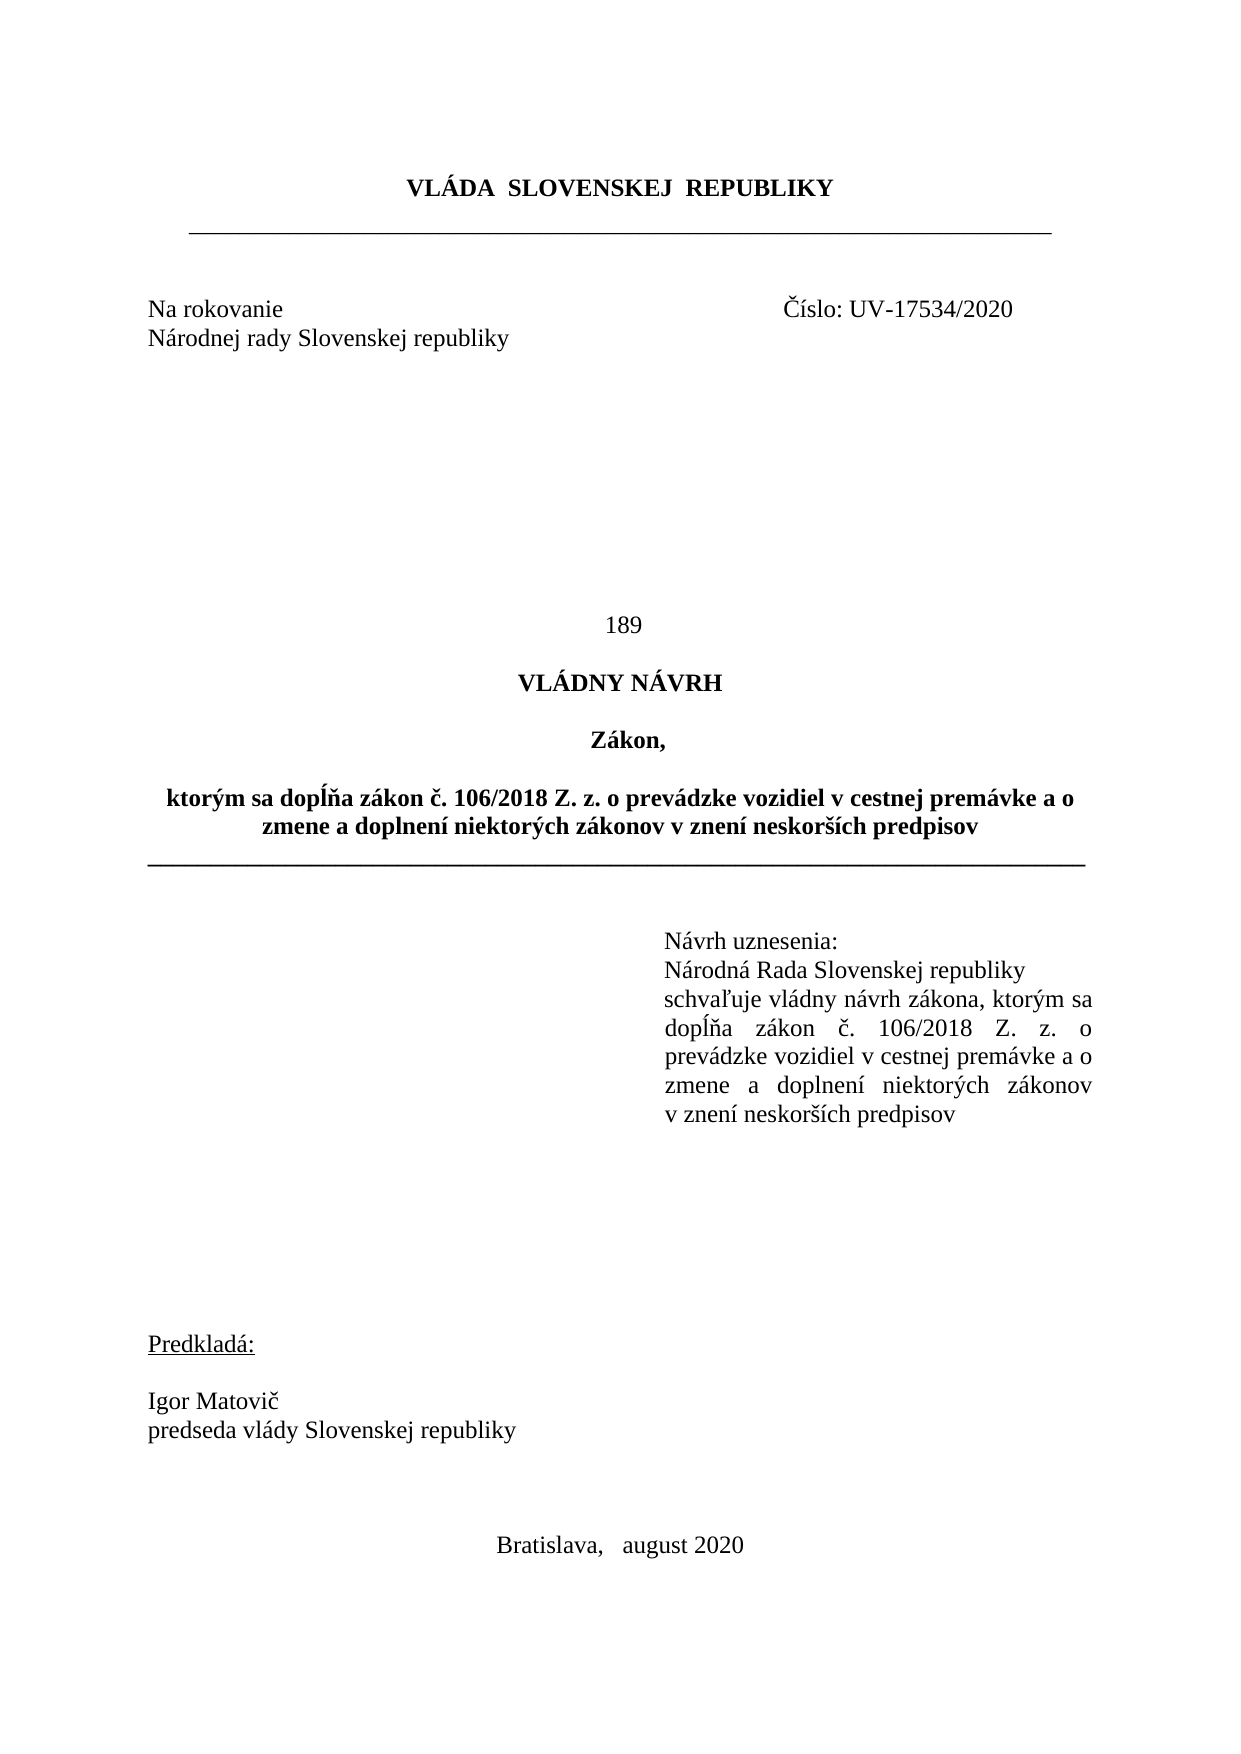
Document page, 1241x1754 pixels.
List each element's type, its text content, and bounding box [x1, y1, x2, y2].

text Návrh uznesenia: [590, 926, 1092, 955]
text Národná Rada Slovenskej republiky [590, 955, 1092, 984]
text schvaľuje vládny návrh zákona, ktorým sa dopĺňa zákon č. 106/2018 Z. z. o prevádzke vozidiel v cestnej premávke a o zmene a doplnení niektorých zákonov v znení neskorších predpisov [664, 984, 1092, 1128]
text Národnej rady Slovenskej republiky [148, 323, 1092, 380]
text Zákon, [148, 725, 1092, 754]
text ktorým sa dopĺňa zákon č. 106/2018 Z. z. o prevádzke vozidiel v cestnej premávke a o zmene a doplnení niektorých zákonov v znení neskorších predpisov [148, 783, 1092, 840]
text Bratislava, august 2020 [148, 1530, 1092, 1559]
text _____________________________________________________________________ [148, 208, 1092, 236]
text Na rokovanie Číslo: UV-17534/2020 [148, 294, 1092, 323]
text VLÁDA SLOVENSKEJ REPUBLIKY [148, 173, 1092, 201]
text 189 [148, 610, 1092, 639]
text VLÁDNY NÁVRH [148, 668, 1092, 696]
text Igor Matovič [148, 1386, 1092, 1415]
text ___________________________________________________________________________ [148, 840, 1092, 869]
text predseda vlády Slovenskej republiky [148, 1415, 1092, 1444]
text Predkladá: [148, 1329, 1092, 1358]
